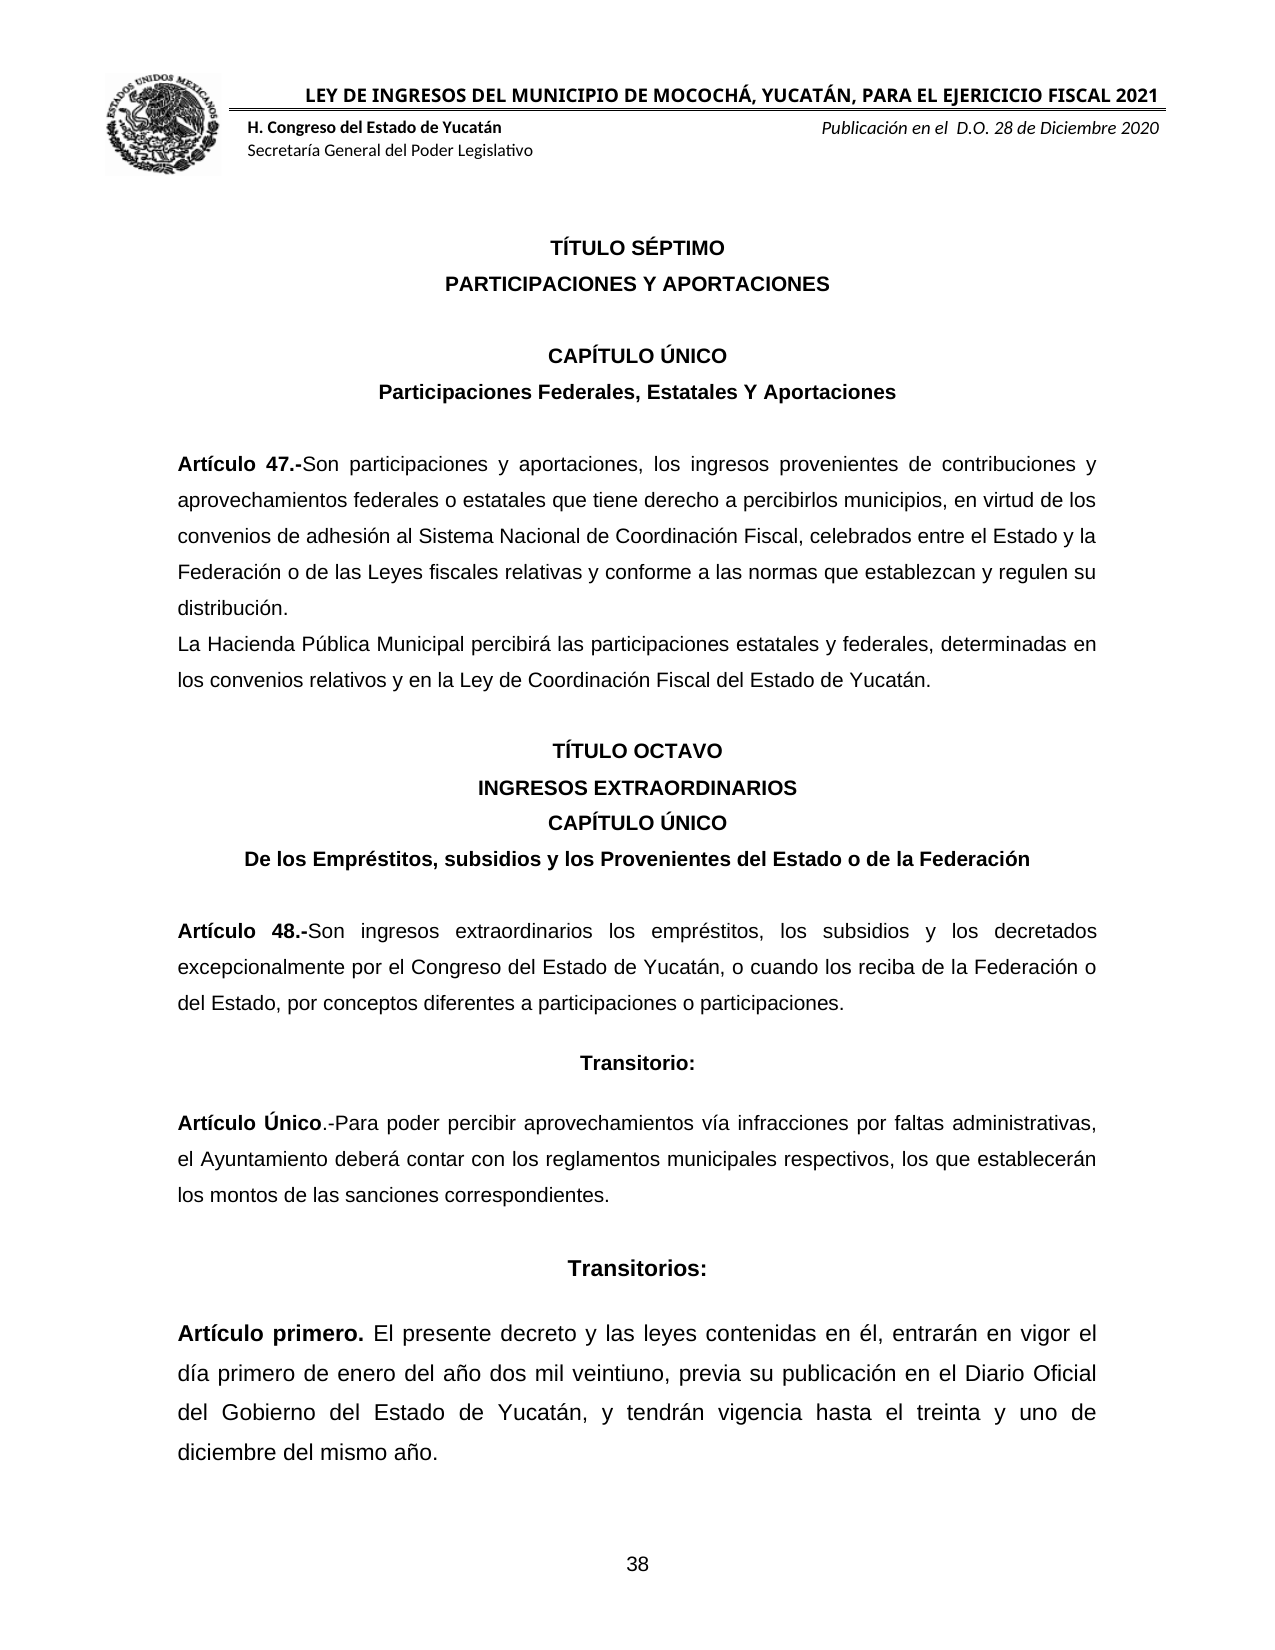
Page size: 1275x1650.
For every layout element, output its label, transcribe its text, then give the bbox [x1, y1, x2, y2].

text Artículo 47.-Son participaciones y aportaciones, los ingresos provenientes de contribuciones y aprovechamientos federales o estatales que tiene derecho a percibirlos municipios, en virtud de los convenios de adhesión al Sistema Nacional de Coordinación Fiscal, celebrados entre el Estado y la Federación o de las Leyes fiscales relativas y conforme a las normas que establezcan y regulen su distribución. [177, 452, 1098, 619]
text TÍTULO OCTAVO [177, 739, 1098, 763]
text INGRESOS EXTRAORDINARIOS [177, 775, 1098, 799]
text De los Empréstitos, subsidios y los Provenientes del Estado o de la Federación [177, 847, 1098, 871]
text TÍTULO SÉPTIMO [177, 236, 1098, 260]
text Transitorios: [177, 1254, 1098, 1281]
text Artículo Único.-Para poder percibir aprovechamientos vía infracciones por faltas administrativas, el Ayuntamiento deberá contar con los reglamentos municipales respectivos, los que establecerán los montos de las sanciones correspondientes. [177, 1111, 1098, 1207]
text La Hacienda Pública Municipal percibirá las participaciones estatales y federales, determinadas en los convenios relativos y en la Ley de Coordinación Fiscal del Estado de Yucatán. [177, 632, 1098, 691]
text Transitorio: [177, 1051, 1098, 1075]
text Participaciones Federales, Estatales Y Aportaciones [177, 380, 1098, 404]
text PARTICIPACIONES Y APORTACIONES [177, 272, 1098, 296]
text Artículo primero. El presente decreto y las leyes contenidas en él, entrarán en vigor el día primero de enero del año dos mil veintiuno, previa su publicación en el Diario Oficial del Gobierno del Estado de Yucatán, y tendrán vigencia hasta el treinta y uno de diciembre del mismo año. [177, 1320, 1098, 1465]
text CAPÍTULO ÚNICO [177, 811, 1098, 835]
text Artículo 48.-Son ingresos extraordinarios los empréstitos, los subsidios y los decretados excepcionalmente por el Congreso del Estado de Yucatán, o cuando los reciba de la Federación o del Estado, por conceptos diferentes a participaciones o participaciones. [177, 919, 1098, 1015]
text CAPÍTULO ÚNICO [177, 344, 1098, 368]
